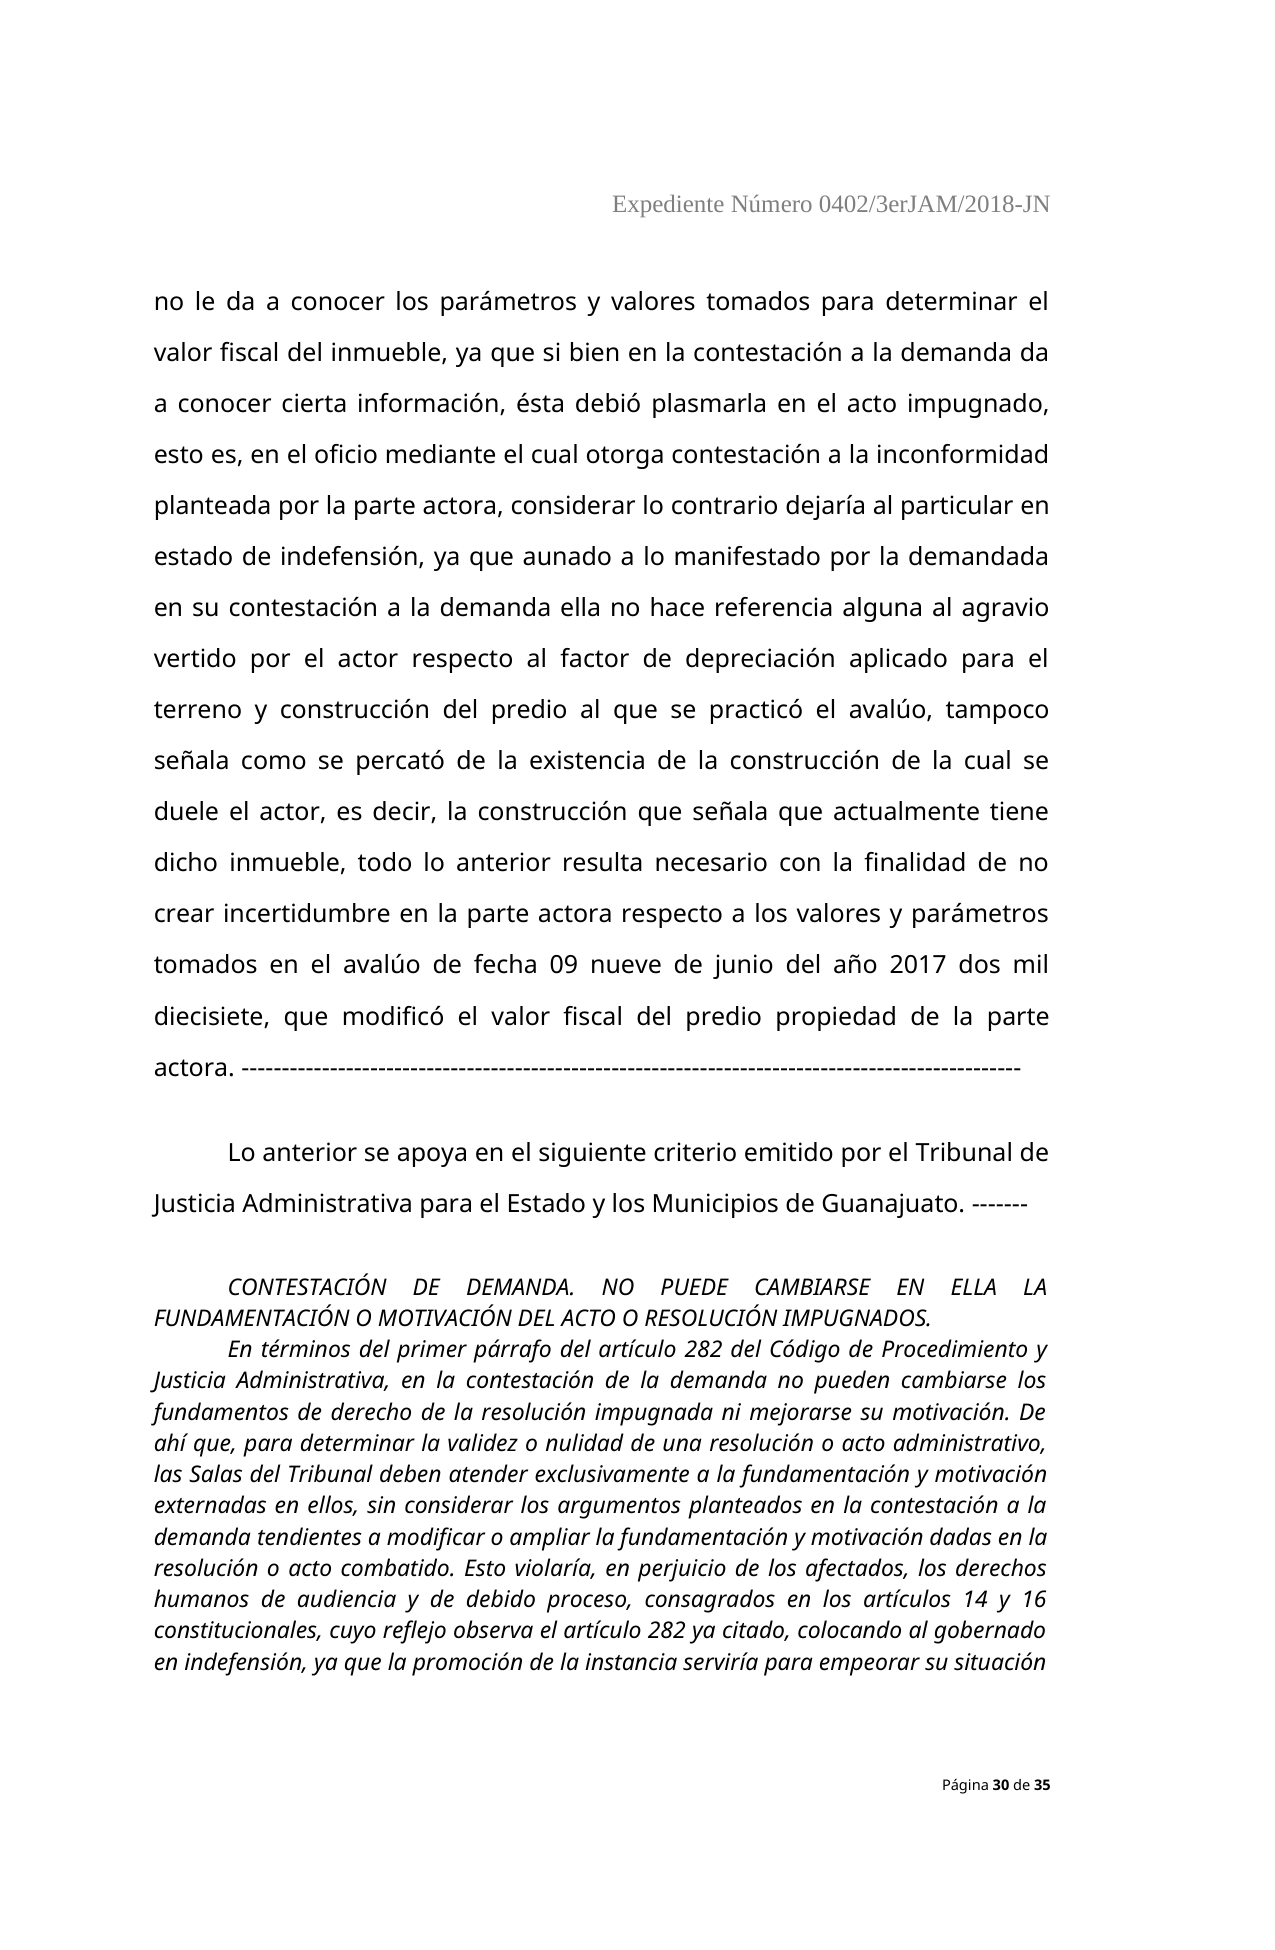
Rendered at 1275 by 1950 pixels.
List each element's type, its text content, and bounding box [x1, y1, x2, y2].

text Lo anterior se apoya en el siguiente criterio emitido por el Tribunal de Justicia Administrativa para el Estado y los Municipios de Guanajuato. ------- [153, 1134, 1051, 1219]
text CONTESTACIÓN DE DEMANDA. NO PUEDE CAMBIARSE EN ELLA LA FUNDAMENTACIÓN O MOTIVACIÓN DEL ACTO O RESOLUCIÓN IMPUGNADOS. [153, 1270, 1051, 1333]
